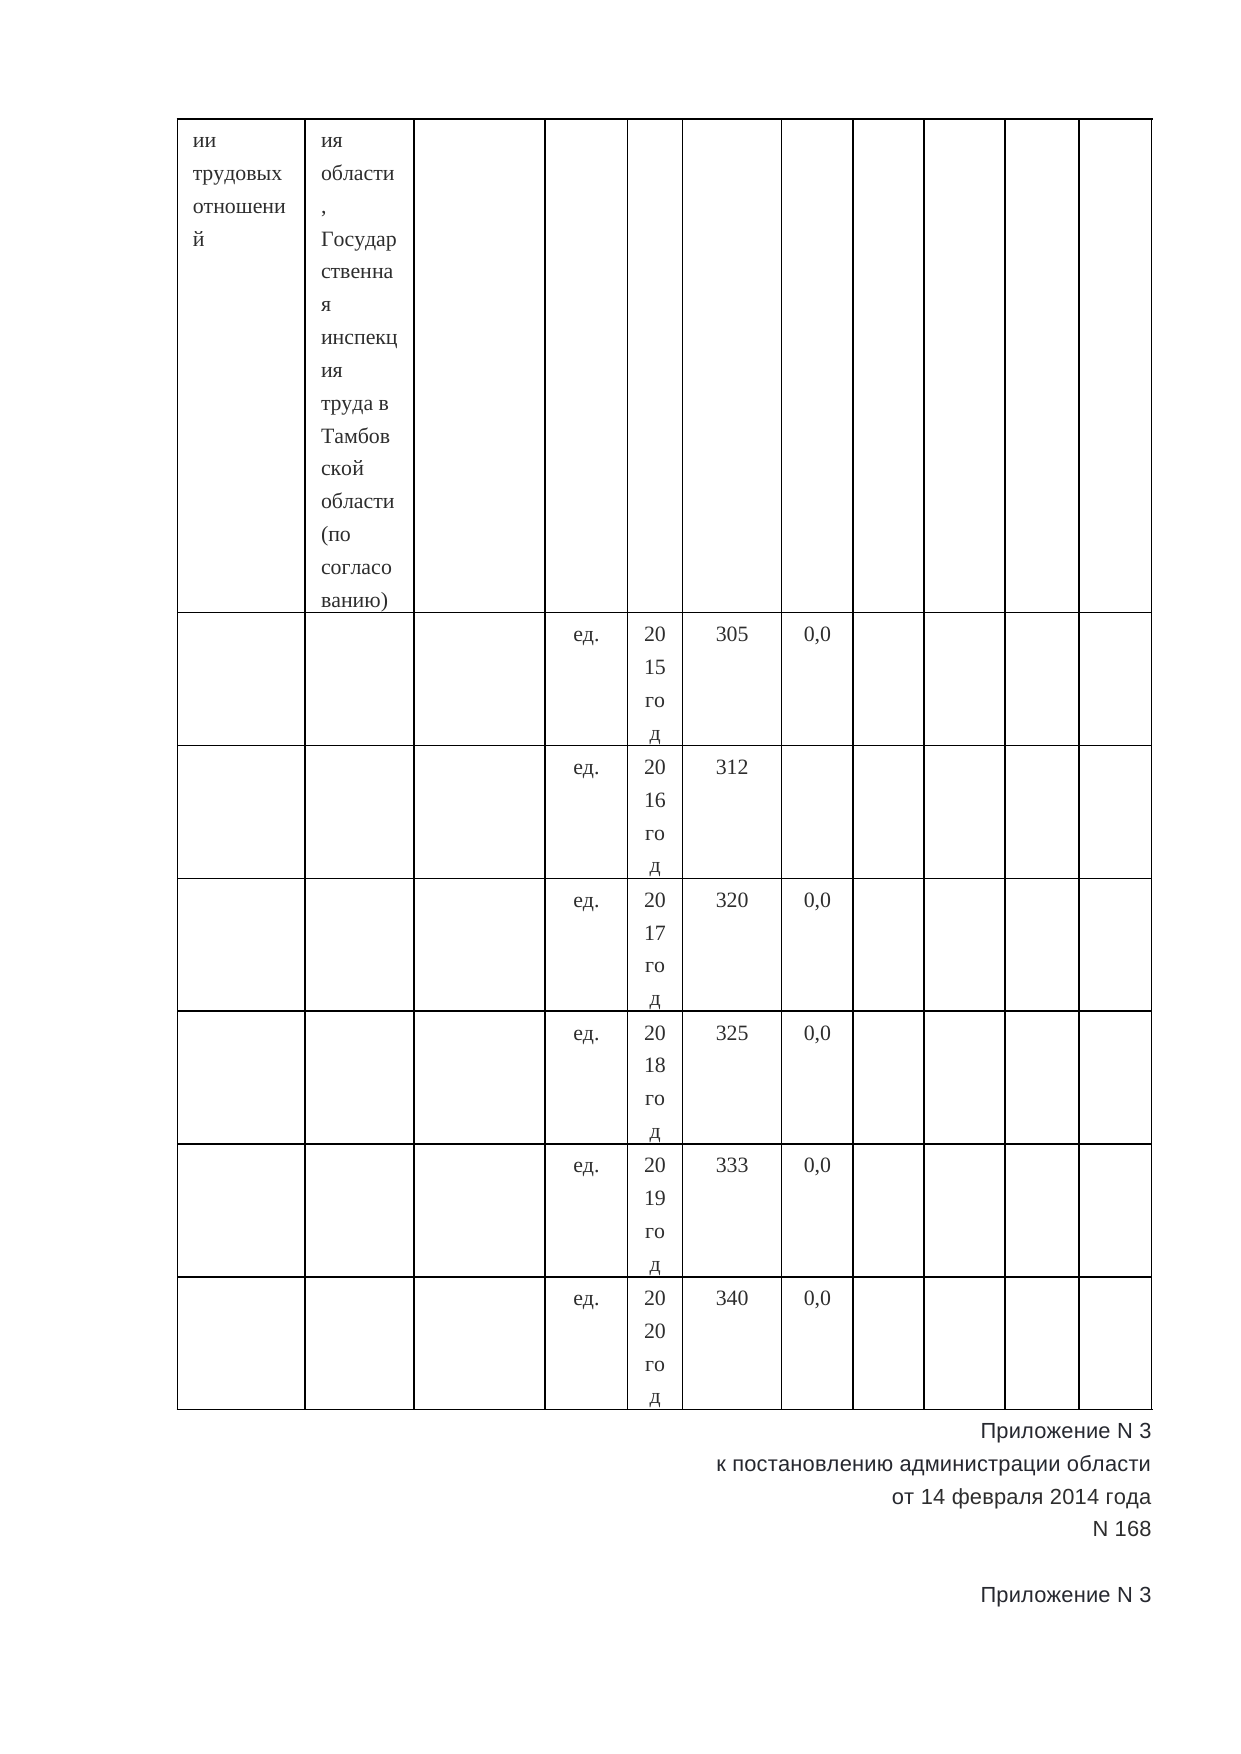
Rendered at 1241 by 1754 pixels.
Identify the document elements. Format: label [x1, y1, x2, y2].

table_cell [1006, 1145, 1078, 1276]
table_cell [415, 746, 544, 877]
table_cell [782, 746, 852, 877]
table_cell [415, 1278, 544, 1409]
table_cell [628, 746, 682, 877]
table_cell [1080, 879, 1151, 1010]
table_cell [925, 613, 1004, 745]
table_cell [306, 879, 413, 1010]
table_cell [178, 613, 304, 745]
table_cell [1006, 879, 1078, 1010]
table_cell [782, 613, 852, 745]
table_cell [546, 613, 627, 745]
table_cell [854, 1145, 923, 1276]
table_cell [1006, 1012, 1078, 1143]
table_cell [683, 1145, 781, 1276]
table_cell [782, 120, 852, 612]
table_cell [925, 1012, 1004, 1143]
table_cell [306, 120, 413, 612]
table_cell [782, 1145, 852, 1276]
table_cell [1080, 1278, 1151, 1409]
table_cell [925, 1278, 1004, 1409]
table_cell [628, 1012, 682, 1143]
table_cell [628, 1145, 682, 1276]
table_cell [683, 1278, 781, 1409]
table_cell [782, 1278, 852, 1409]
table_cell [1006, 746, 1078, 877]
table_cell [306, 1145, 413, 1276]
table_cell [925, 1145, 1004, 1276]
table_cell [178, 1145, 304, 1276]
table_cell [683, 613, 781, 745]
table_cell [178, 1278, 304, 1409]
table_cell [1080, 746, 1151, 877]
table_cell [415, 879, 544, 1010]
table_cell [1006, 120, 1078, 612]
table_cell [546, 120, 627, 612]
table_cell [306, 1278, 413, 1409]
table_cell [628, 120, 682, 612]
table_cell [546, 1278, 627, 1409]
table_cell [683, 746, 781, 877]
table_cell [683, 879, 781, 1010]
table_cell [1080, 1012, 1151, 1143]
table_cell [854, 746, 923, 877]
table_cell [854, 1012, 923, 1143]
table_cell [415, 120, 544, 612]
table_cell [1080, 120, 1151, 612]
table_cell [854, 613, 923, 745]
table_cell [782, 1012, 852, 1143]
text [177, 1410, 1152, 1607]
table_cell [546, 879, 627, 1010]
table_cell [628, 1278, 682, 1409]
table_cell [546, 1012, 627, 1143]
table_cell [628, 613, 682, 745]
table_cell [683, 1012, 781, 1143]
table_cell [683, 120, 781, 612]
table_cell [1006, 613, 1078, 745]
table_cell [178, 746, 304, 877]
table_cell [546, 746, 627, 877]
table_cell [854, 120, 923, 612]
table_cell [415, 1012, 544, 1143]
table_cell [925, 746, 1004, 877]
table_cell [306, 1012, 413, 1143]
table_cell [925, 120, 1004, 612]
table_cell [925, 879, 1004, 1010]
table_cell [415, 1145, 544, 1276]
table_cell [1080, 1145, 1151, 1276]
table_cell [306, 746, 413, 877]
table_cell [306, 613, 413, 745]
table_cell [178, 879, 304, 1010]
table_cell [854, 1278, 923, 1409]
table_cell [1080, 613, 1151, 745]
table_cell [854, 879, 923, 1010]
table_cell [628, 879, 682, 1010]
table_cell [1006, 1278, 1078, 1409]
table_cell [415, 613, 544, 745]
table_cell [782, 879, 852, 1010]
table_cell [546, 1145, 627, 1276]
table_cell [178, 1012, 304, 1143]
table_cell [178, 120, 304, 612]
